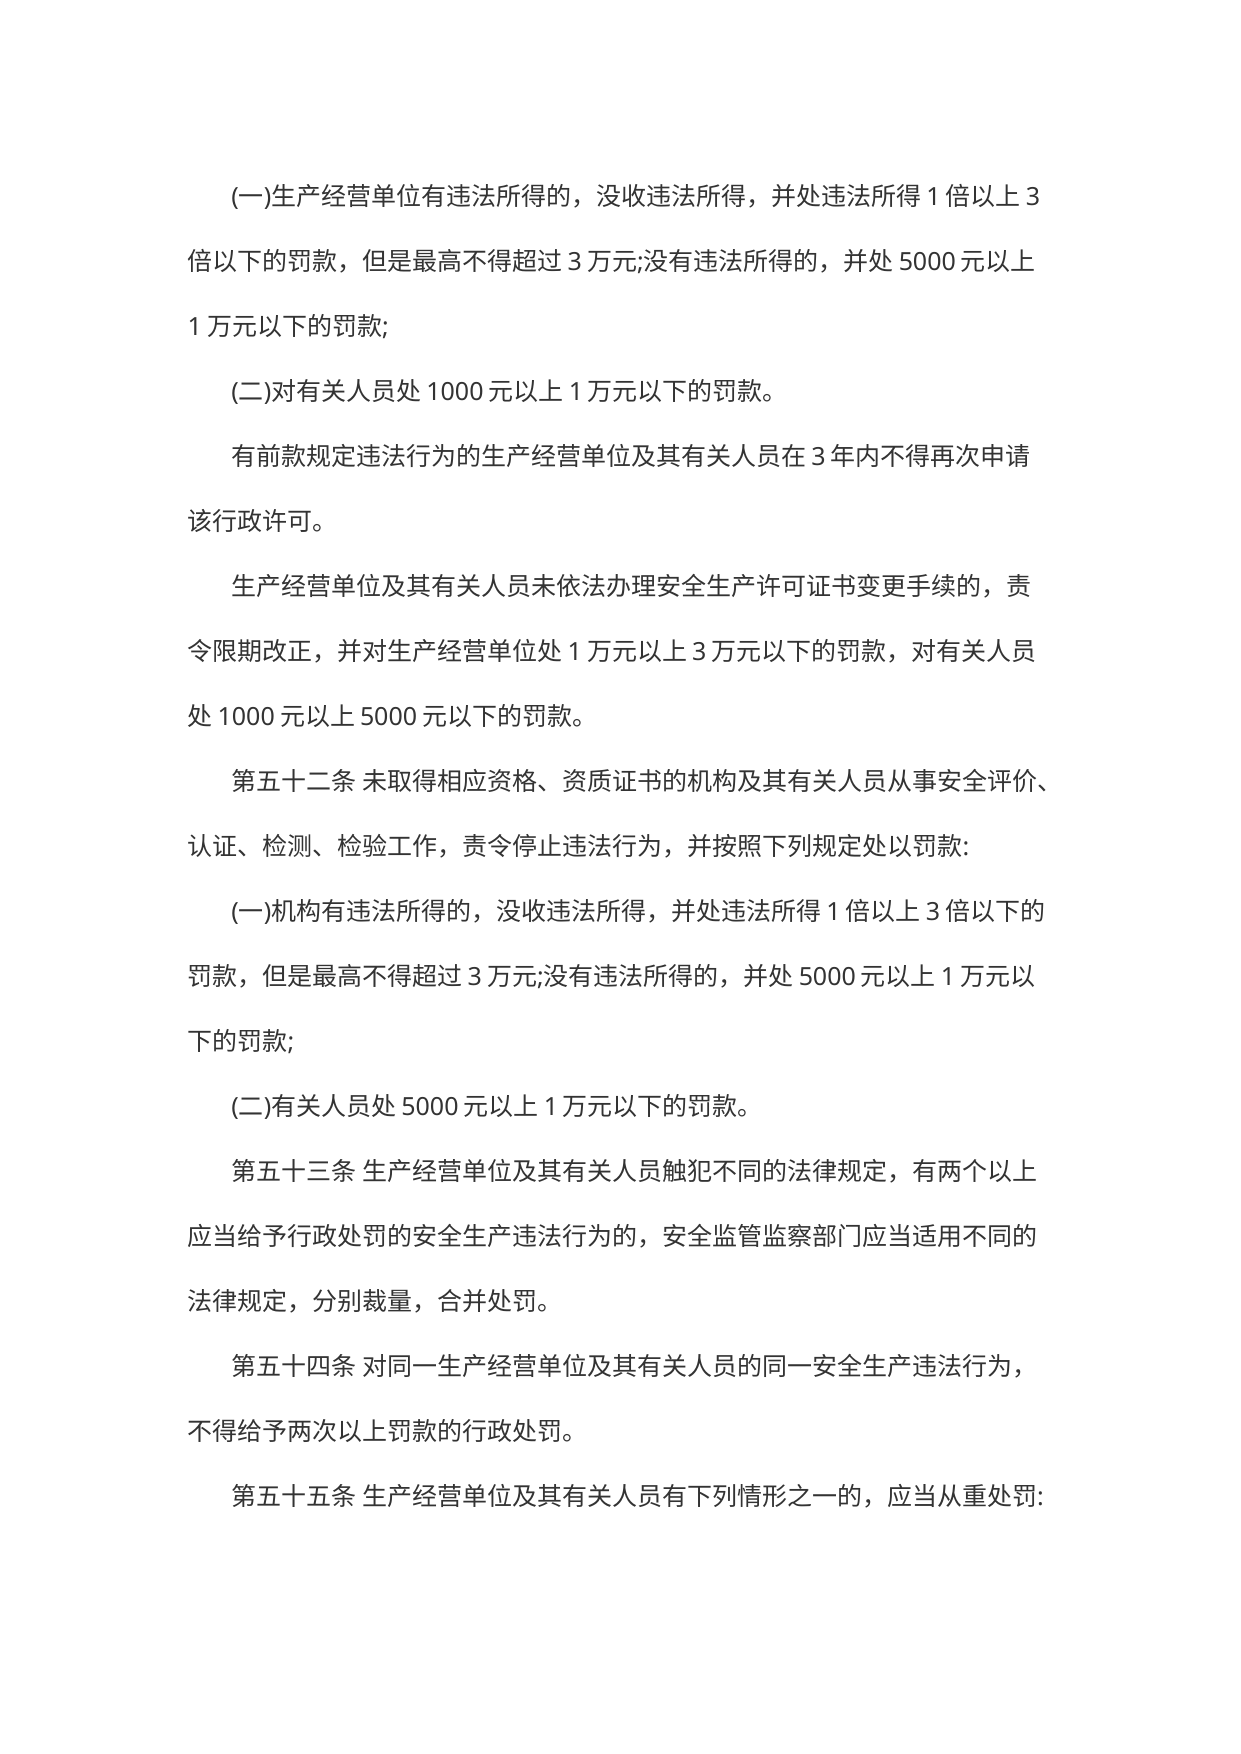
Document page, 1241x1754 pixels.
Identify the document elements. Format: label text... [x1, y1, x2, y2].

text 第五十二条 未取得相应资格、资质证书的机构及其有关人员从事安全评价、认证、检测、检验工作，责令停止违法行为，并按照下列规定处以罚款: [187, 747, 1053, 877]
text (二)有关人员处5000元以上1万元以下的罚款。 [187, 1072, 1053, 1137]
text (一)机构有违法所得的，没收违法所得，并处违法所得1倍以上3倍以下的罚款，但是最高不得超过3万元;没有违法所得的，并处5000元以上1万元以下的罚款; [187, 877, 1053, 1072]
text (一)生产经营单位有违法所得的，没收违法所得，并处违法所得1倍以上3倍以下的罚款，但是最高不得超过3万元;没有违法所得的，并处5000元以上1万元以下的罚款; [187, 162, 1053, 357]
text 第五十四条 对同一生产经营单位及其有关人员的同一安全生产违法行为，不得给予两次以上罚款的行政处罚。 [187, 1332, 1053, 1462]
text 生产经营单位及其有关人员未依法办理安全生产许可证书变更手续的，责令限期改正，并对生产经营单位处1万元以上3万元以下的罚款，对有关人员处1000元以上5000元以下的罚款。 [187, 552, 1053, 747]
text 有前款规定违法行为的生产经营单位及其有关人员在3年内不得再次申请该行政许可。 [187, 422, 1053, 552]
text (二)对有关人员处1000元以上1万元以下的罚款。 [187, 357, 1053, 422]
text 第五十三条 生产经营单位及其有关人员触犯不同的法律规定，有两个以上应当给予行政处罚的安全生产违法行为的，安全监管监察部门应当适用不同的法律规定，分别裁量，合并处罚。 [187, 1137, 1053, 1332]
text 第五十五条 生产经营单位及其有关人员有下列情形之一的，应当从重处罚: [187, 1462, 1053, 1527]
